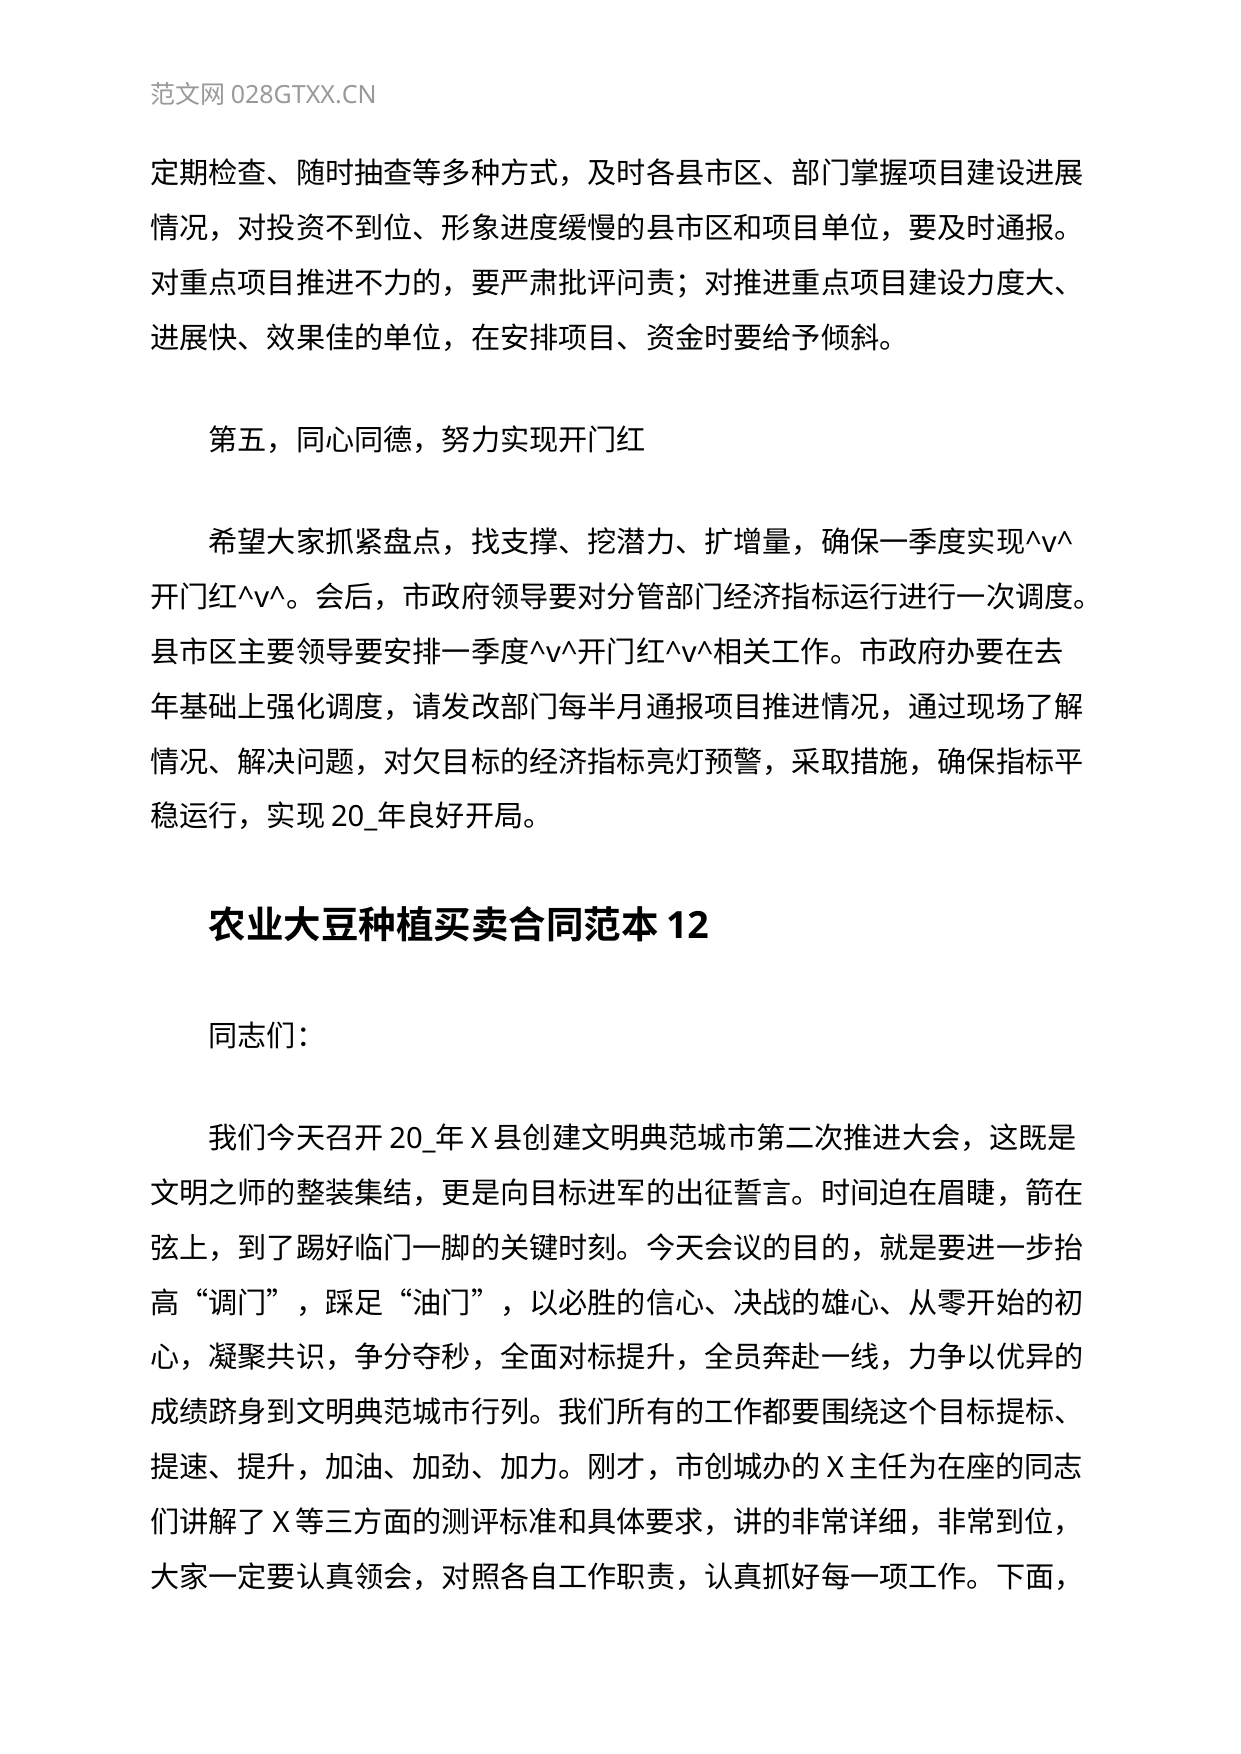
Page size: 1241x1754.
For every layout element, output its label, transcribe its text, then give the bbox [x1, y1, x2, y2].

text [150, 150, 1090, 357]
text 第五，同心同德，努力实现开门红 [150, 416, 1090, 459]
text 希望大家抓紧盘点，找支撑、挖潜力、扩增量，确保一季度实现^v^开门红^v^。会后，市政府领导要对分管部门经济指标运行进行一次调度。县市区主要领导要安排一季度^v^开门红^v^相关工作。市政府办要在去年基础上强化调度，请发改部门每半月通报项目推进情况，通过现场了解情况、解决问题，对欠目标的经济指标亮灯预警，采取措施，确保指标平稳运行，实现20_年良好开局。 [150, 518, 1090, 835]
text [150, 1114, 1090, 1596]
text 同志们： [150, 1013, 1090, 1055]
text 农业大豆种植买卖合同范本12 [150, 895, 1090, 949]
